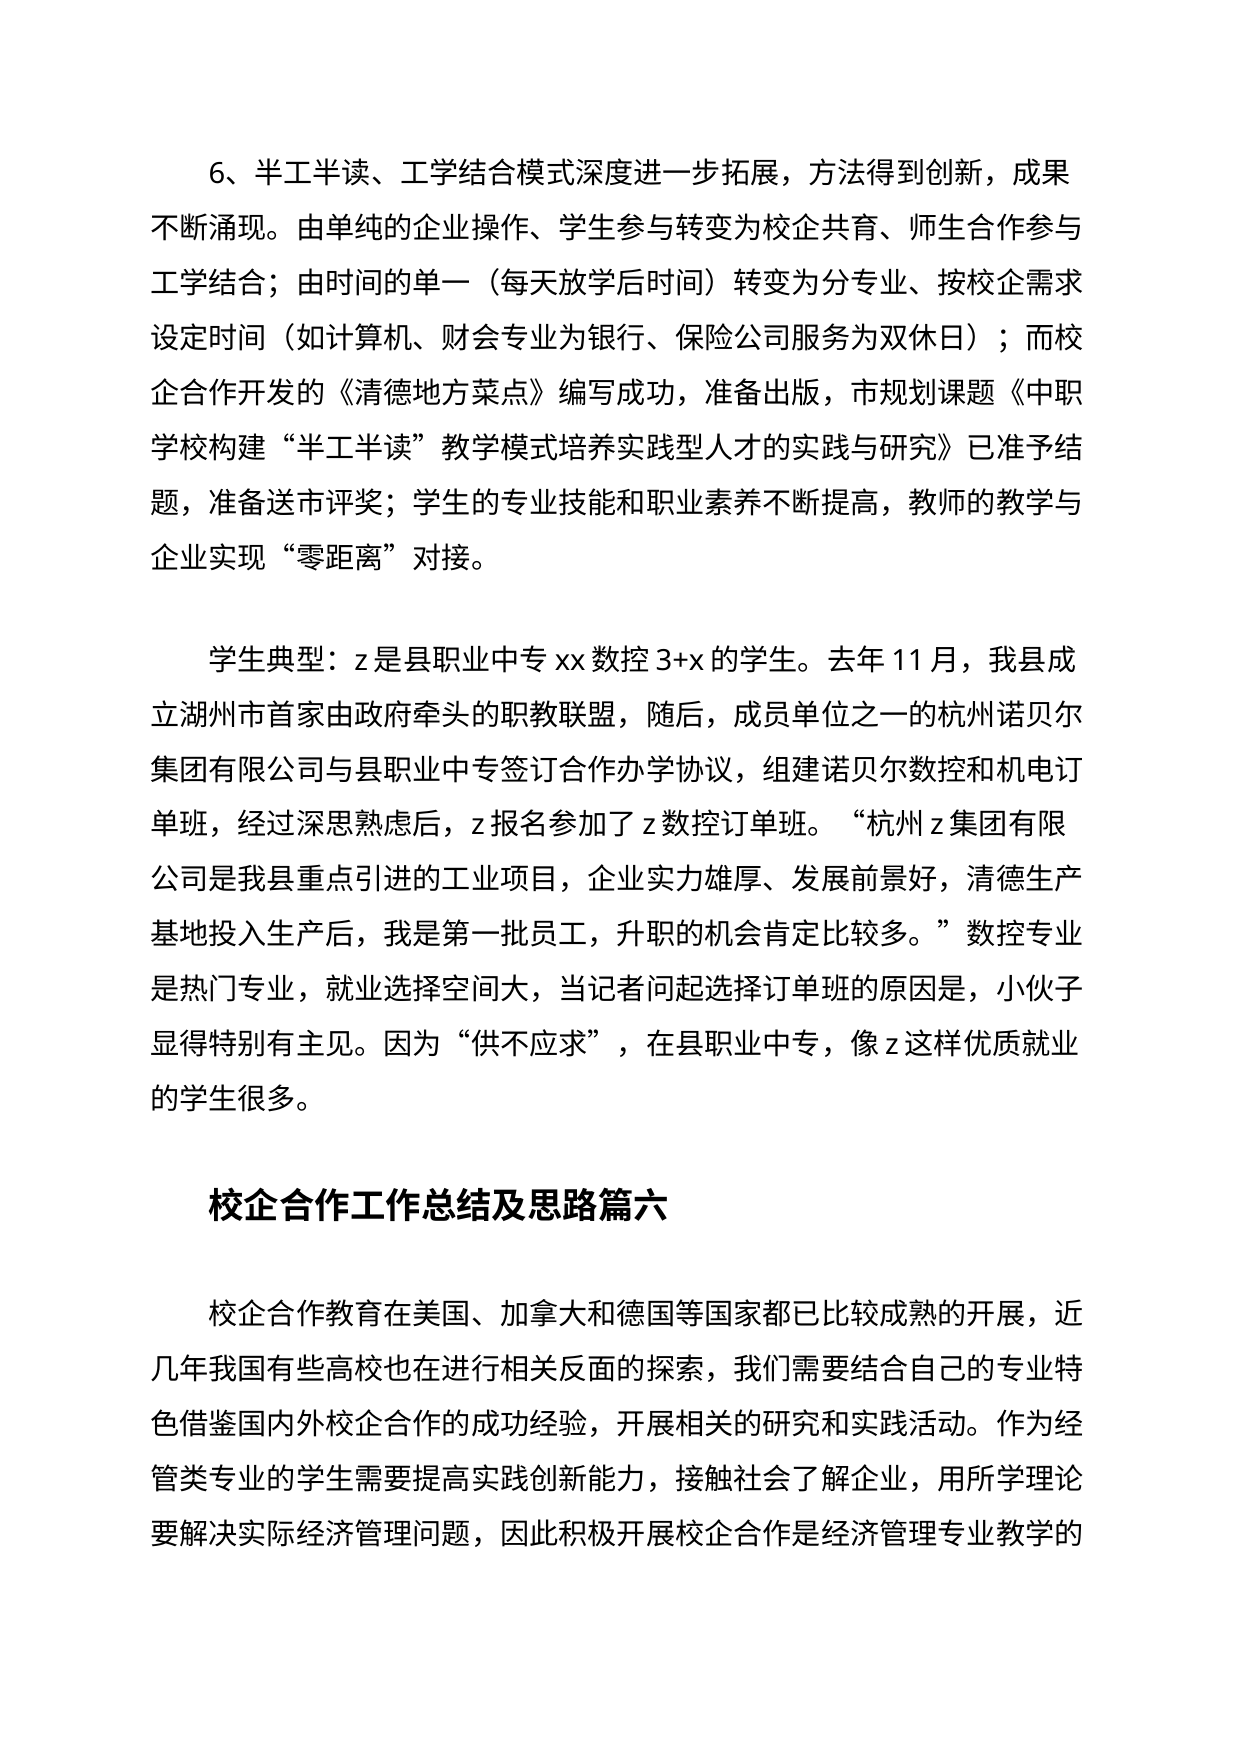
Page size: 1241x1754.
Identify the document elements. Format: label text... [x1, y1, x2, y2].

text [150, 1291, 1090, 1553]
text 6、半工半读、工学结合模式深度进一步拓展，方法得到创新，成果不断涌现。由单纯的企业操作、学生参与转变为校企共育、师生合作参与工学结合；由时间的单一（每天放学后时间）转变为分专业、按校企需求设定时间（如计算机、财会专业为银行、保险公司服务为双休日）；而校企合作开发的《清德地方菜点》编写成功，准备出版，市规划课题《中职学校构建“半工半读”教学模式培养实践型人才的实践与研究》已准予结题，准备送市评奖；学生的专业技能和职业素养不断提高，教师的教学与企业实现“零距离”对接。 [150, 150, 1090, 577]
text 学生典型：z是县职业中专xx数控3+x的学生。去年11月，我县成立湖州市首家由政府牵头的职教联盟，随后，成员单位之一的杭州诺贝尔集团有限公司与县职业中专签订合作办学协议，组建诺贝尔数控和机电订单班，经过深思熟虑后，z报名参加了z数控订单班。“杭州z集团有限公司是我县重点引进的工业项目，企业实力雄厚、发展前景好，清德生产基地投入生产后，我是第一批员工，升职的机会肯定比较多。”数控专业是热门专业，就业选择空间大，当记者问起选择订单班的原因是，小伙子显得特别有主见。因为“供不应求”，在县职业中专，像z这样优质就业的学生很多。 [150, 636, 1090, 1118]
text 校企合作工作总结及思路篇六 [150, 1177, 1090, 1229]
